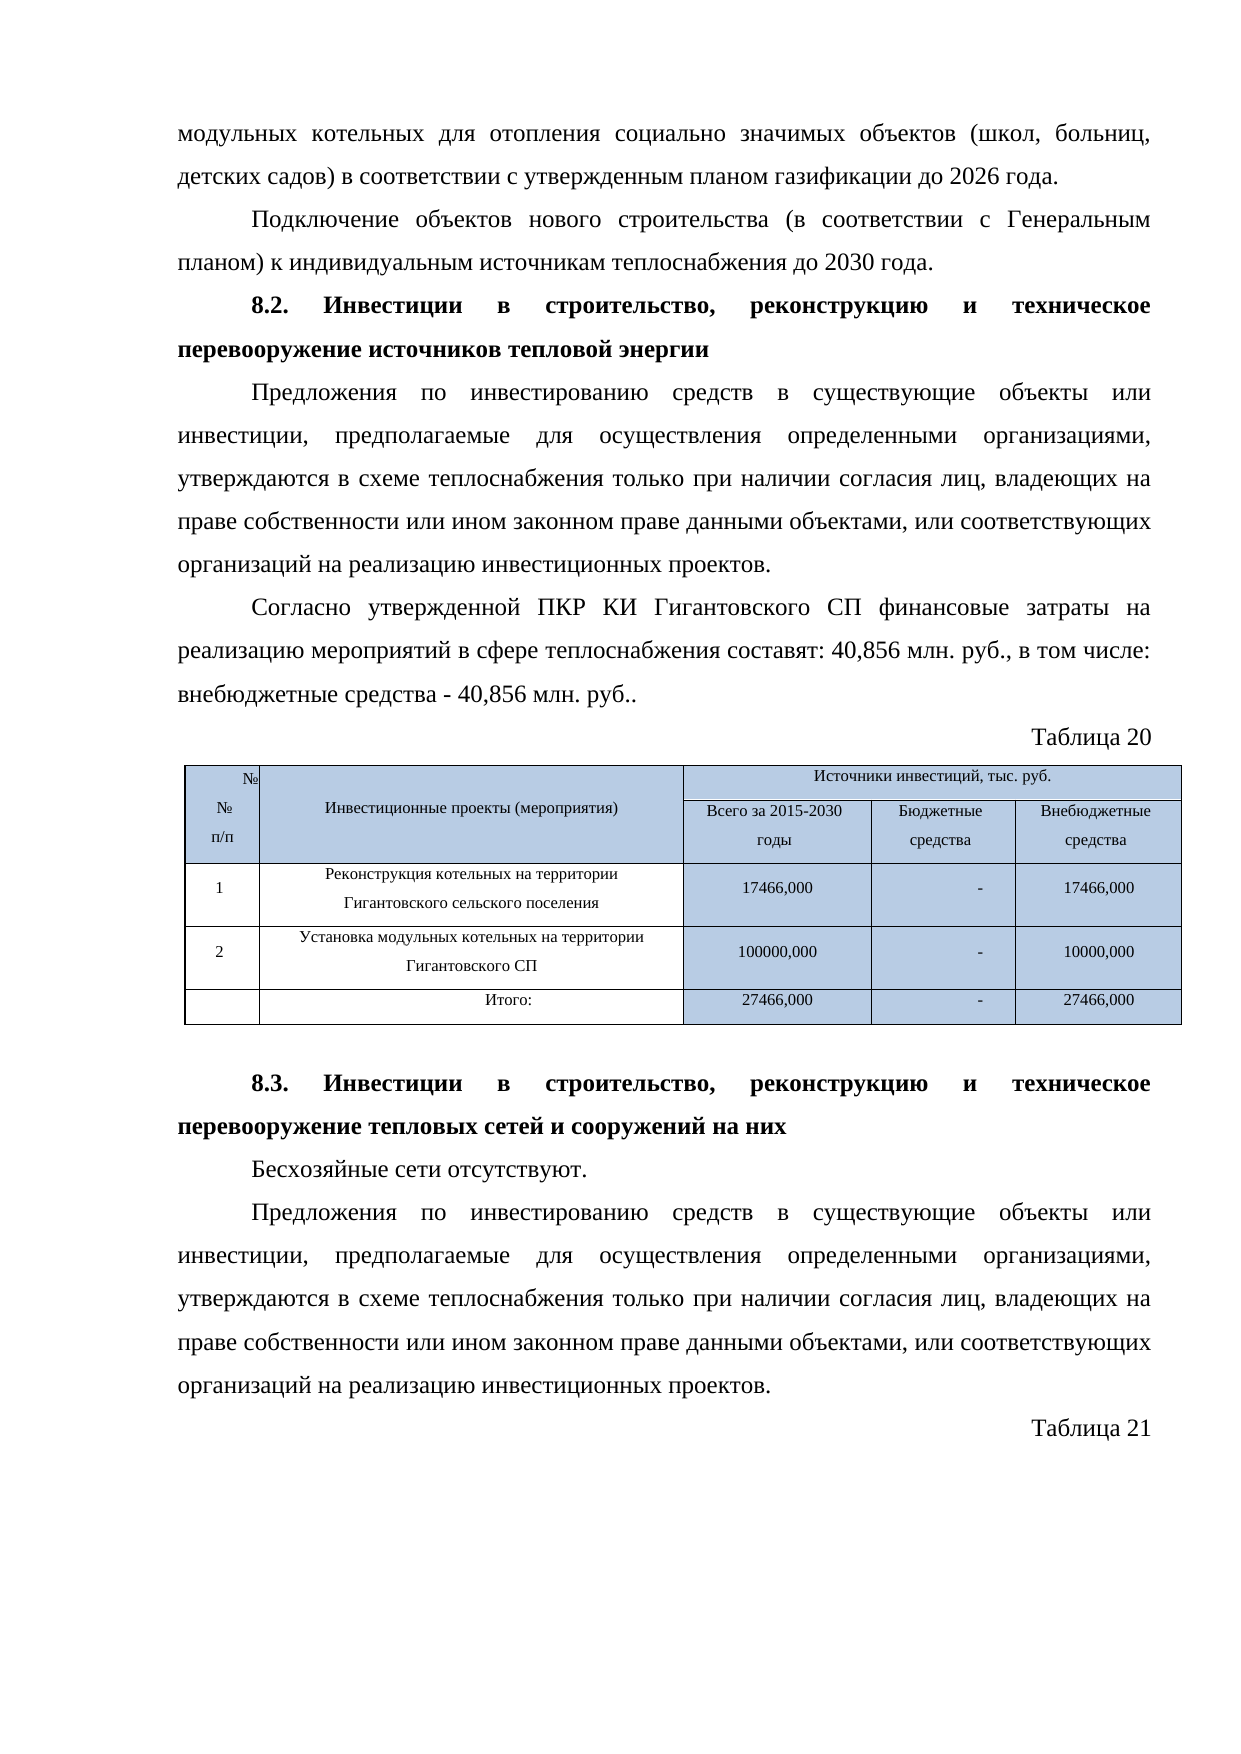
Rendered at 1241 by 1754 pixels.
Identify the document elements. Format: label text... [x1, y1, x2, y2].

table_cell - [872, 990, 1015, 1024]
table_cell Всего за 2015-2030 годы [684, 801, 871, 863]
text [177, 118, 1152, 190]
text Предложения по инвестированию средств в существующие объекты или инвестиции, предполагаемые для осуществления определенными организациями, утверждаются в схеме теплоснабжения только при наличии согласия лиц, владеющих на праве собственности или ином законном праве данными объектами, или соответствующих организаций на реализацию инвестиционных проектов. [177, 377, 1152, 578]
table_header Источники инвестиций, тыс. руб. [684, 766, 1181, 799]
text Бесхозяйные сети отсутствуют. [177, 1154, 1152, 1183]
text Таблица 20 [177, 722, 1152, 751]
text 8.3. Инвестиции в строительство, реконструкцию и техническое перевооружение тепловых сетей и сооружений на них [177, 1068, 1152, 1140]
table_cell 27466,000 [1016, 990, 1181, 1024]
table_cell 1 [186, 864, 259, 926]
text Согласно утвержденной ПКР КИ Гигантовского СП финансовые затраты на реализацию мероприятий в сфере теплоснабжения составят: 40,856 млн. руб., в том числе: внебюджетные средства - 40,856 млн. руб.. [177, 592, 1152, 707]
table_cell 17466,000 [684, 864, 871, 926]
table_cell 10000,000 [1016, 927, 1181, 989]
table_cell 27466,000 [684, 990, 871, 1024]
table_header Инвестиционные проекты (мероприятия) [260, 766, 683, 863]
table_cell Установка модульных котельных на территории Гигантовского СП [260, 927, 683, 989]
table_cell 17466,000 [1016, 864, 1181, 926]
table_header № № п/п [186, 766, 259, 863]
table_cell Реконструкция котельных на территории Гигантовского сельского поселения [260, 864, 683, 926]
table_cell 100000,000 [684, 927, 871, 989]
text Таблица 21 [177, 1413, 1152, 1442]
table_cell 2 [186, 927, 259, 989]
text Подключение объектов нового строительства (в соответствии с Генеральным планом) к индивидуальным источникам теплоснабжения до 2030 года. [177, 204, 1152, 276]
table_cell - [872, 927, 1015, 989]
text 8.2. Инвестиции в строительство, реконструкцию и техническое перевооружение источников тепловой энергии [177, 291, 1152, 362]
table_cell Внебюджетные средства [1016, 801, 1181, 863]
table_cell [186, 990, 259, 1024]
table_cell Итого: [260, 990, 683, 1024]
table_cell Бюджетные средства [872, 801, 1015, 863]
text Предложения по инвестированию средств в существующие объекты или инвестиции, предполагаемые для осуществления определенными организациями, утверждаются в схеме теплоснабжения только при наличии согласия лиц, владеющих на праве собственности или ином законном праве данными объектами, или соответствующих организаций на реализацию инвестиционных проектов. [177, 1197, 1152, 1398]
table_cell - [872, 864, 1015, 926]
